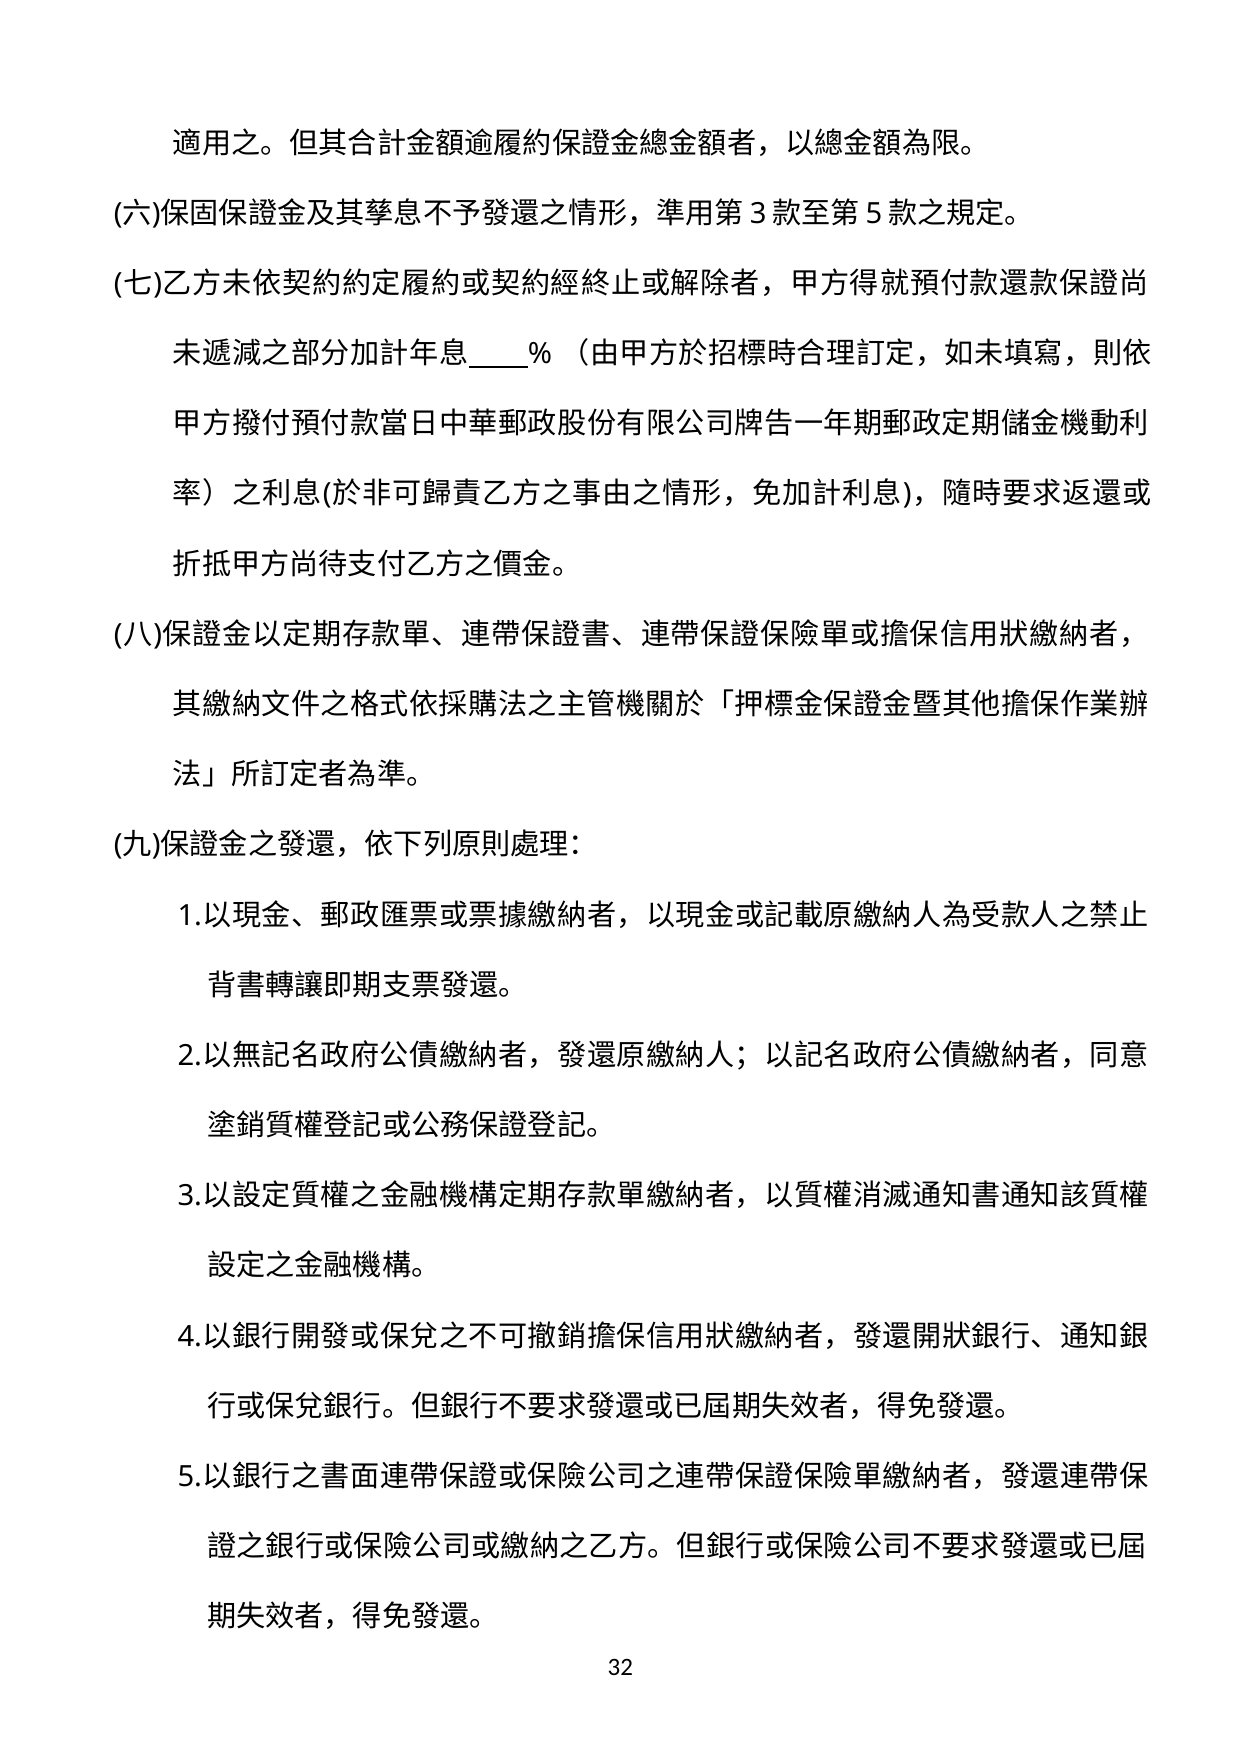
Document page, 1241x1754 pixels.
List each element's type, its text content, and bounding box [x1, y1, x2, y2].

text 3.以設定質權之金融機構定期存款單繳納者，以質權消滅通知書通知該質權設定之金融機構。 [177, 1172, 1149, 1284]
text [114, 119, 1152, 161]
text (八)保證金以定期存款單、連帶保證書、連帶保證保險單或擔保信用狀繳納者，其繳納文件之格式依採購法之主管機關於「押標金保證金暨其他擔保作業辦法」所訂定者為準。 [114, 610, 1152, 793]
text 2.以無記名政府公債繳納者，發還原繳納人；以記名政府公債繳納者，同意塗銷質權登記或公務保證登記。 [177, 1031, 1149, 1144]
text (六)保固保證金及其孳息不予發還之情形，準用第3款至第5款之規定。 [114, 189, 1152, 232]
text 1.以現金、郵政匯票或票據繳納者，以現金或記載原繳納人為受款人之禁止背書轉讓即期支票發還。 [177, 891, 1149, 1004]
text 5.以銀行之書面連帶保證或保險公司之連帶保證保險單繳納者，發還連帶保證之銀行或保險公司或繳納之乙方。但銀行或保險公司不要求發還或已屆期失效者，得免發還。 [177, 1452, 1149, 1635]
text (七)乙方未依契約約定履約或契約經終止或解除者，甲方得就預付款還款保證尚未遞減之部分加計年息 % （由甲方於招標時合理訂定，如未填寫，則依甲方撥付預付款當日中華郵政股份有限公司牌告一年期郵政定期儲金機動利率）之利息(於非可歸責乙方之事由之情形，免加計利息)，隨時要求返還或折抵甲方尚待支付乙方之價金。 [114, 259, 1152, 583]
text (九)保證金之發還，依下列原則處理： [114, 821, 1152, 863]
text 4.以銀行開發或保兌之不可撤銷擔保信用狀繳納者，發還開狀銀行、通知銀行或保兌銀行。但銀行不要求發還或已屆期失效者，得免發還。 [177, 1312, 1149, 1424]
